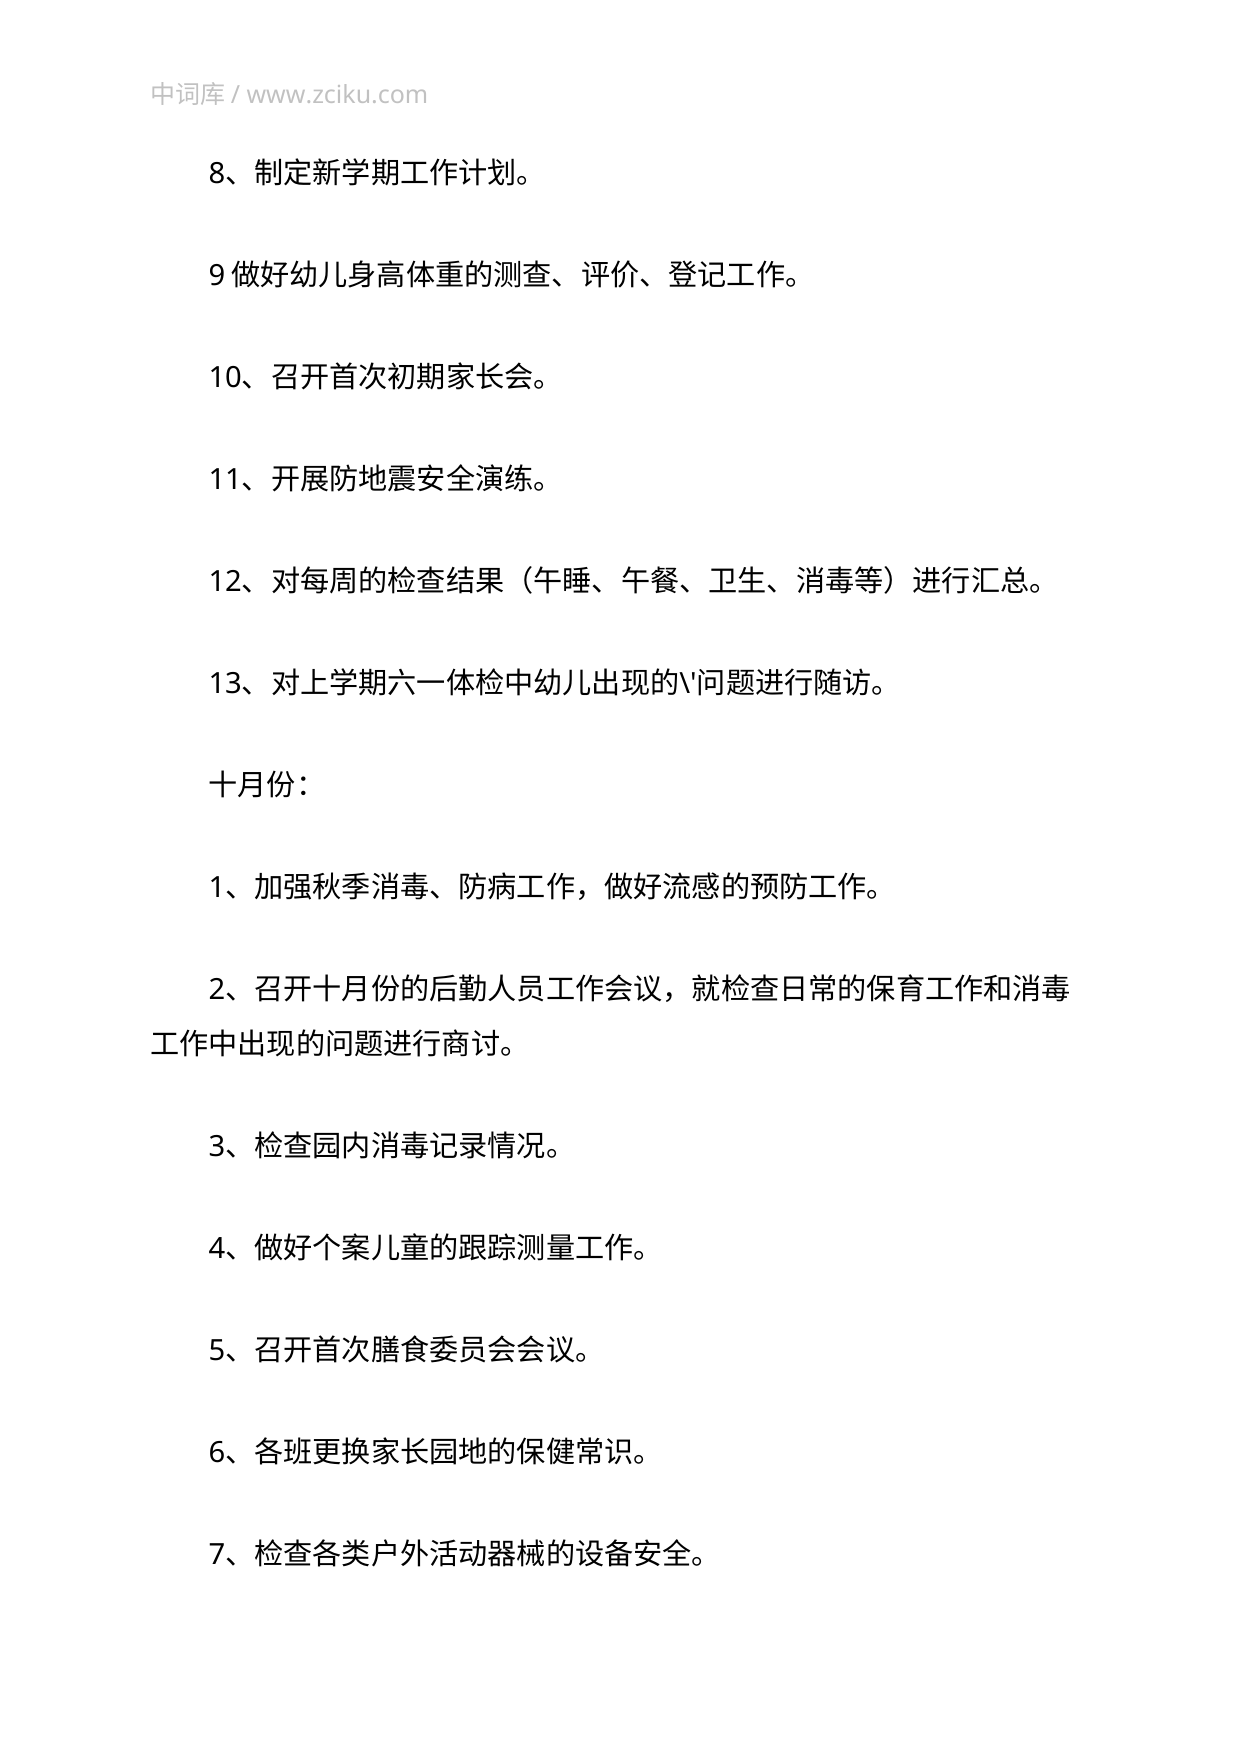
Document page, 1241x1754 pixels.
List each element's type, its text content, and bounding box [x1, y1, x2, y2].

text 1、加强秋季消毒、防病工作，做好流感的预防工作。 [150, 864, 1090, 906]
text 十月份： [150, 762, 1090, 804]
text 13、对上学期六一体检中幼儿出现的\'问题进行随访。 [150, 660, 1090, 702]
text 3、检查园内消毒记录情况。 [150, 1122, 1090, 1165]
text 11、开展防地震安全演练。 [150, 456, 1090, 498]
text 8、制定新学期工作计划。 [150, 150, 1090, 192]
text 2、召开十月份的后勤人员工作会议，就检查日常的保育工作和消毒工作中出现的问题进行商讨。 [150, 966, 1090, 1063]
text 5、召开首次膳食委员会会议。 [150, 1326, 1090, 1369]
text 7、检查各类户外活动器械的设备安全。 [150, 1530, 1090, 1573]
text 6、各班更换家长园地的保健常识。 [150, 1428, 1090, 1471]
text 4、做好个案儿童的跟踪测量工作。 [150, 1224, 1090, 1267]
text 12、对每周的检查结果（午睡、午餐、卫生、消毒等）进行汇总。 [150, 558, 1090, 600]
text 10、召开首次初期家长会。 [150, 354, 1090, 396]
text 9做好幼儿身高体重的测查、评价、登记工作。 [150, 252, 1090, 294]
